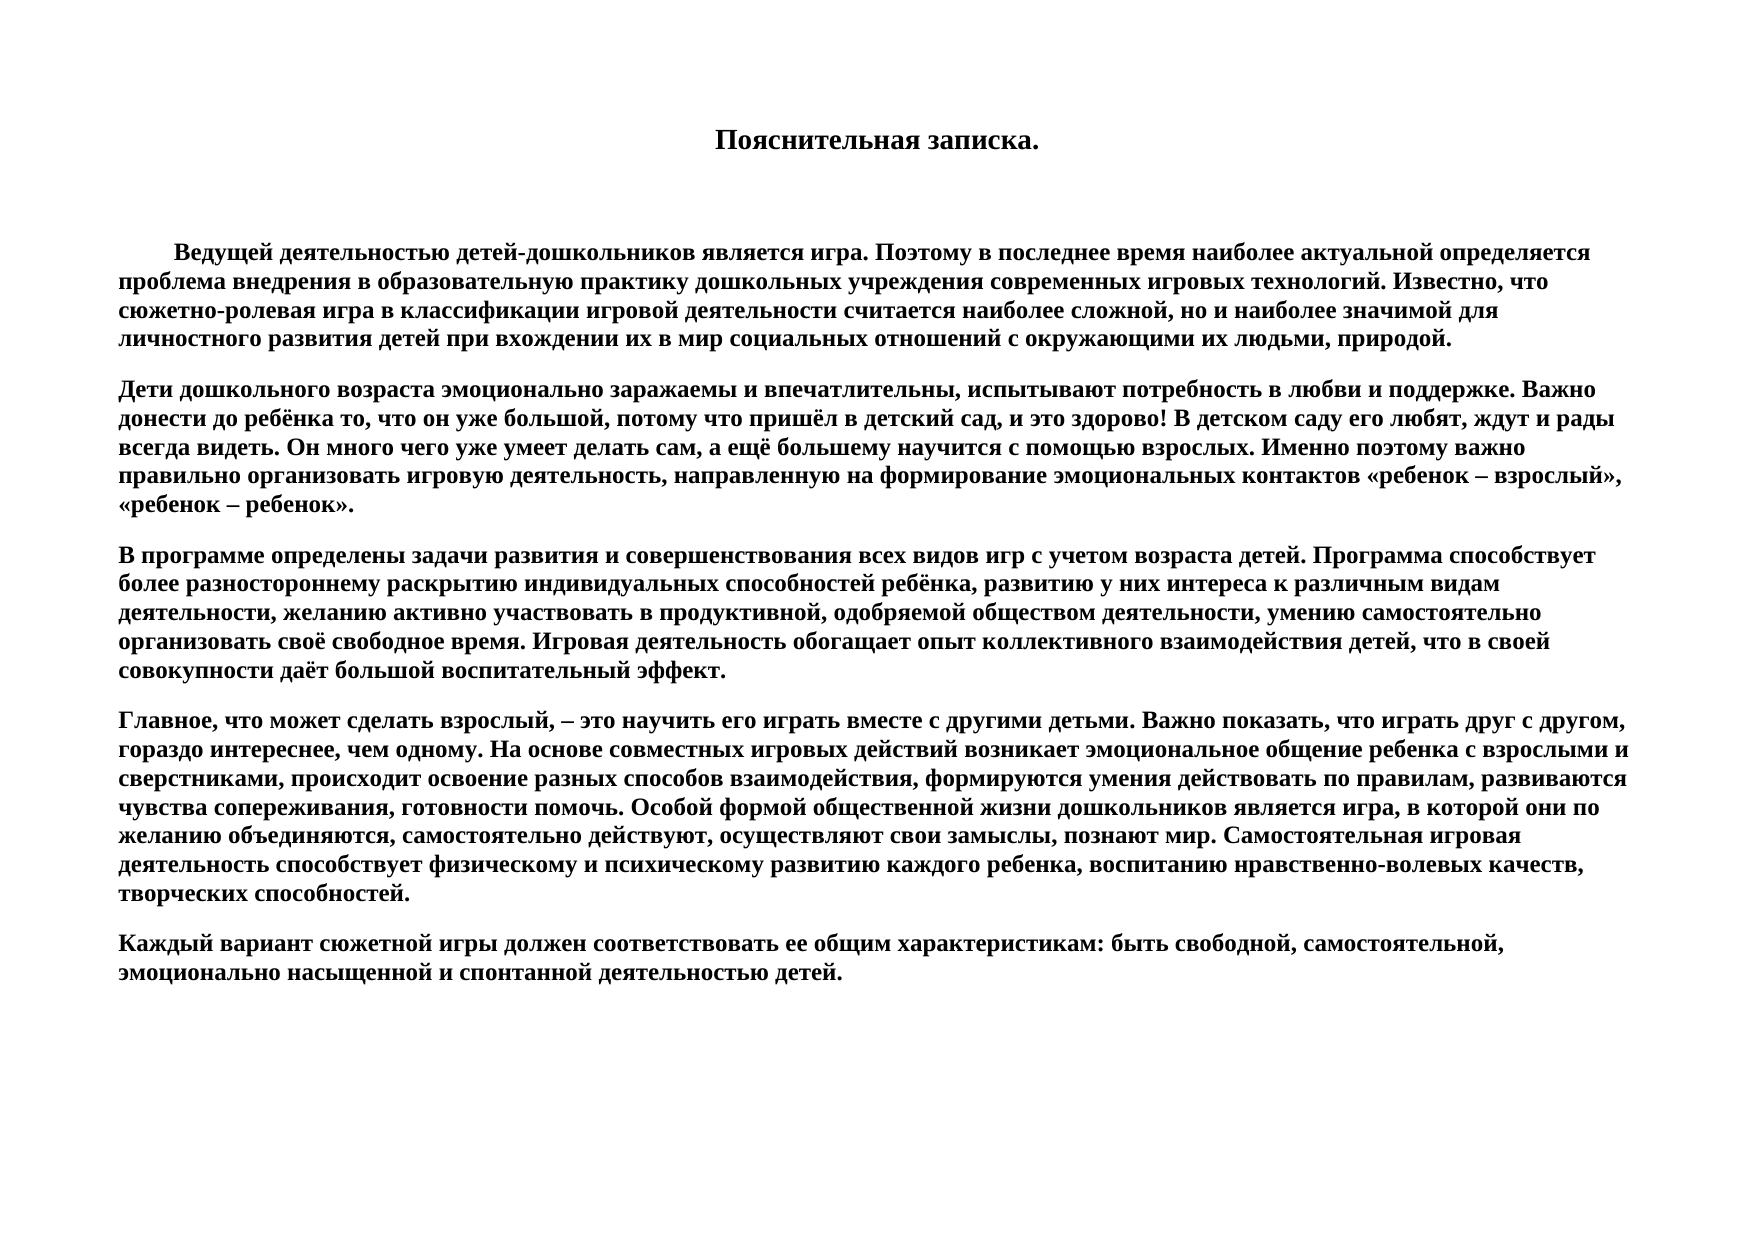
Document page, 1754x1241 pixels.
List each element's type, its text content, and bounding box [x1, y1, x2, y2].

text Каждый вариант сюжетной игры должен соответствовать ее общим характеристикам: быть свободной, самостоятельной, эмоционально насыщенной и спонтанной деятельностью детей. [118, 928, 1636, 986]
text Главное, что может сделать взрослый, – это научить его играть вместе с другими детьми. Важно показать, что играть друг с другом, гораздо интереснее, чем одному. На основе совместных игровых действий возникает эмоциональное общение ребенка с взрослыми и сверстниками, происходит освоение разных способов взаимодействия, формируются умения действовать по правилам, развиваются чувства сопереживания, готовности помочь. Особой формой общественной жизни дошкольников является игра, в которой они по желанию объединяются, самостоятельно действуют, осуществляют свои замыслы, познают мир. Самостоятельная игровая деятельность способствует физическому и психическому развитию каждого ребенка, воспитанию нравственно-волевых качеств, творческих способностей. [118, 705, 1636, 907]
text Дети дошкольного возраста эмоционально заражаемы и впечатлительны, испытывают потребность в любви и поддержке. Важно донести до ребёнка то, что он уже большой, потому что пришёл в детский сад, и это здорово! В детском саду его любят, ждут и рады всегда видеть. Он много чего уже умеет делать сам, а ещё большему научится с помощью взрослых. Именно поэтому важно правильно организовать игровую деятельность, направленную на формирование эмоциональных контактов «ребенок – взрослый», «ребенок – ребенок». [118, 374, 1636, 518]
text Ведущей деятельностью детей-дошкольников является игра. Поэтому в последнее время наиболее актуальной определяется проблема внедрения в образовательную практику дошкольных учреждения современных игровых технологий. Известно, что сюжетно-ролевая игра в классификации игровой деятельности считается наиболее сложной, но и наиболее значимой для личностного развития детей при вхождении их в мир социальных отношений с окружающими их людьми, природой. [118, 237, 1636, 352]
text В программе определены задачи развития и совершенствования всех видов игр с учетом возраста детей. Программа способствует более разностороннему раскрытию индивидуальных способностей ребёнка, развитию у них интереса к различным видам деятельности, желанию активно участвовать в продуктивной, одобряемой обществом деятельности, умению самостоятельно организовать своё свободное время. Игровая деятельность обогащает опыт коллективного взаимодействия детей, что в своей совокупности даёт большой воспитательный эффект. [118, 540, 1636, 683]
text Пояснительная записка. [118, 122, 1636, 156]
